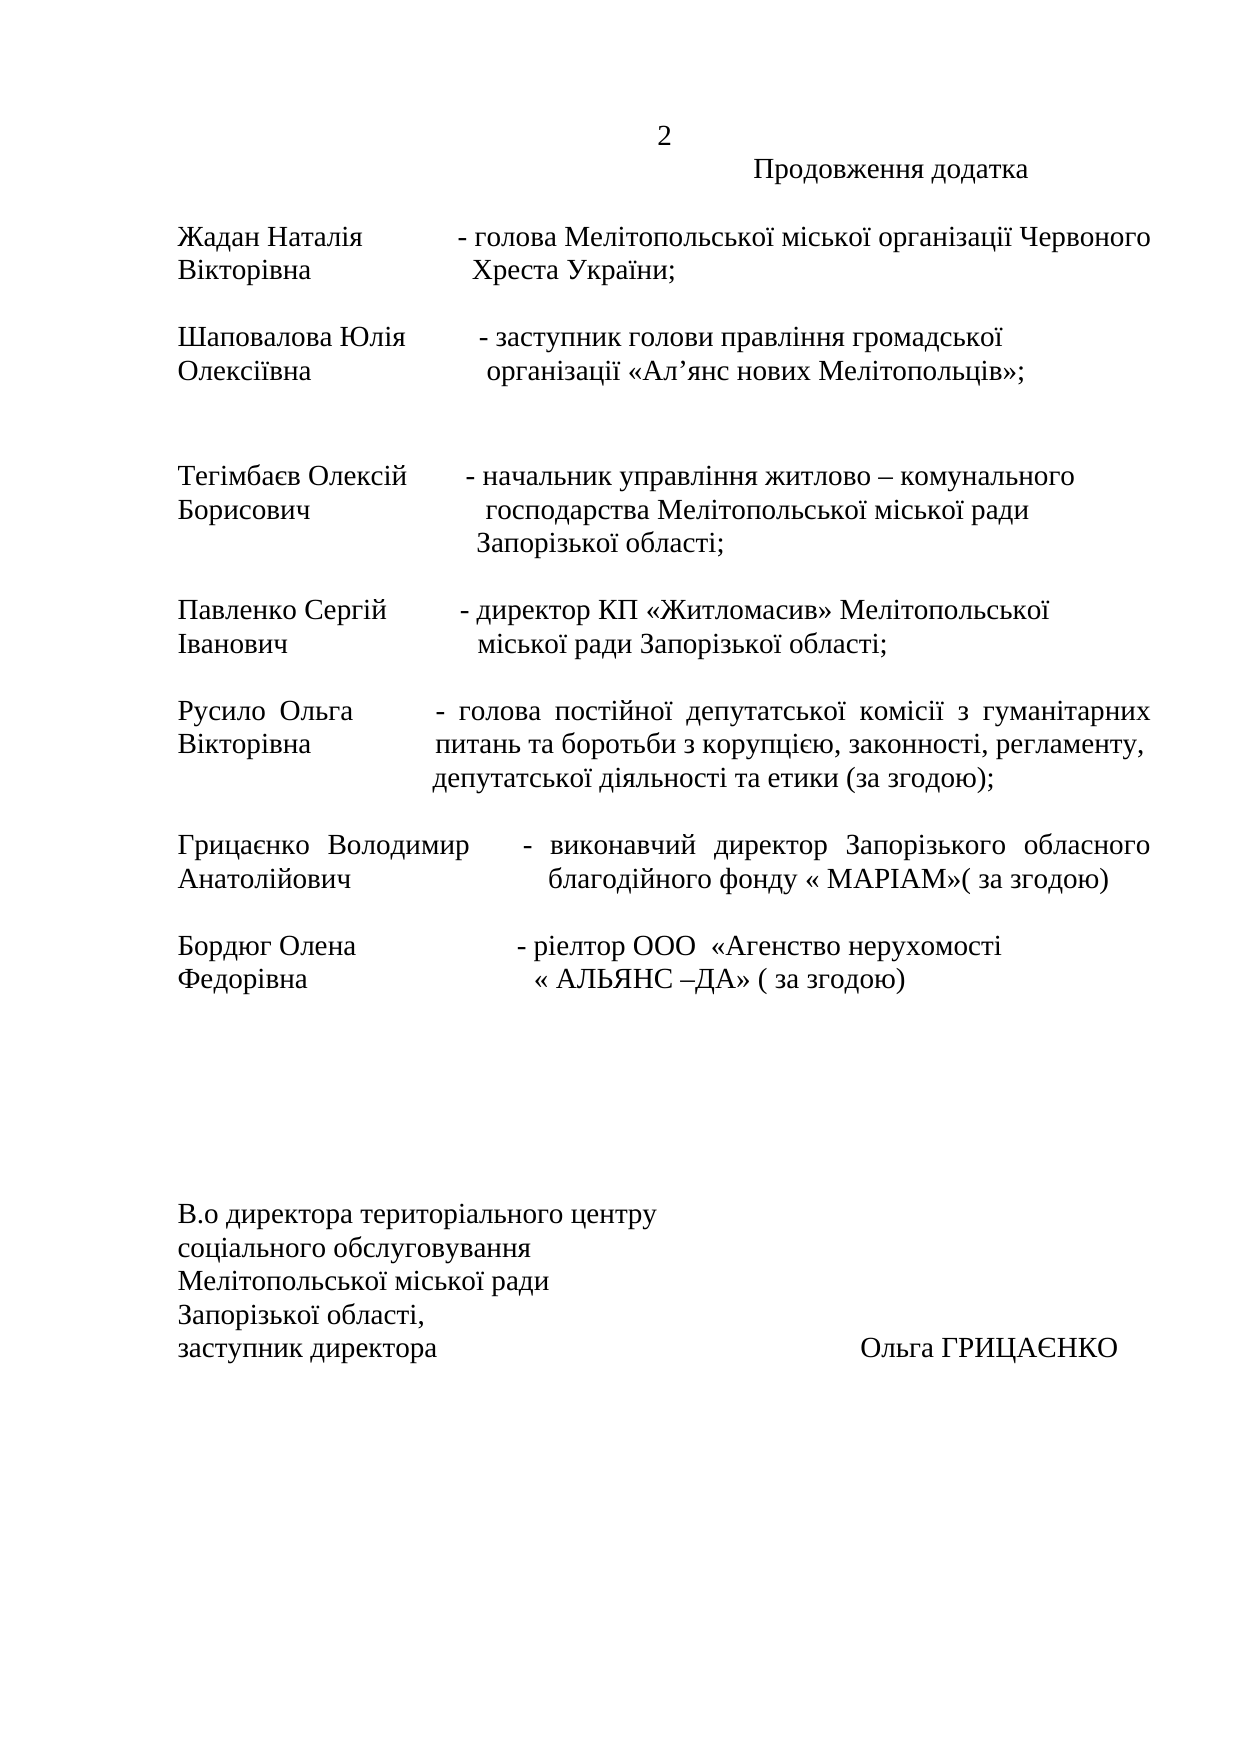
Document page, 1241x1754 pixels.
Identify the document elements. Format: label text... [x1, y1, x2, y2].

text депутатської діяльності та етики (за згодою); [177, 760, 1152, 794]
text Олексіївна організації «Ал’янс нових Мелітопольців»; [177, 353, 1152, 386]
text Грицаєнко Володимир - виконавчий директор Запорізького обласного Анатолійович благодійного фонду « МАРІАМ»( за згодою) [177, 827, 1152, 894]
text Мелітопольської міської ради [177, 1263, 1152, 1297]
text Запорізької області; [177, 525, 1152, 559]
text Продовження додатка [177, 152, 1152, 185]
text В.о директора територіального центру [177, 1196, 1152, 1230]
text Борисович господарства Мелітопольської міської ради [177, 492, 1152, 525]
text Запорізької області, [177, 1297, 1152, 1330]
text Тегімбаєв Олексій - начальник управління житлово – комунального [177, 458, 1152, 492]
text Шаповалова Юлія - заступник голови правління громадської [177, 319, 1152, 353]
text Іванович міської ради Запорізької області; [177, 626, 1152, 659]
text Русило Ольга - голова постійної депутатської комісії з гуманітарних Вікторівна питань та боротьби з корупцією, законності, регламенту, [177, 693, 1152, 760]
text Павленко Сергій - директор КП «Житломасив» Мелітопольської [177, 592, 1152, 626]
text Жадан Наталія - голова Мелітопольської міської організації Червоного [177, 219, 1152, 252]
text соціального обслуговування [177, 1230, 1152, 1263]
text 2 [177, 118, 1152, 152]
text Бордюг Олена - ріелтор ООО «Агенство нерухомості [177, 928, 1152, 961]
text Федорівна « АЛЬЯНС –ДА» ( за згодою) [177, 961, 1152, 995]
text Вікторівна Хреста України; [177, 252, 1152, 286]
text заступник директора Ольга ГРИЦАЄНКО [177, 1330, 1152, 1364]
